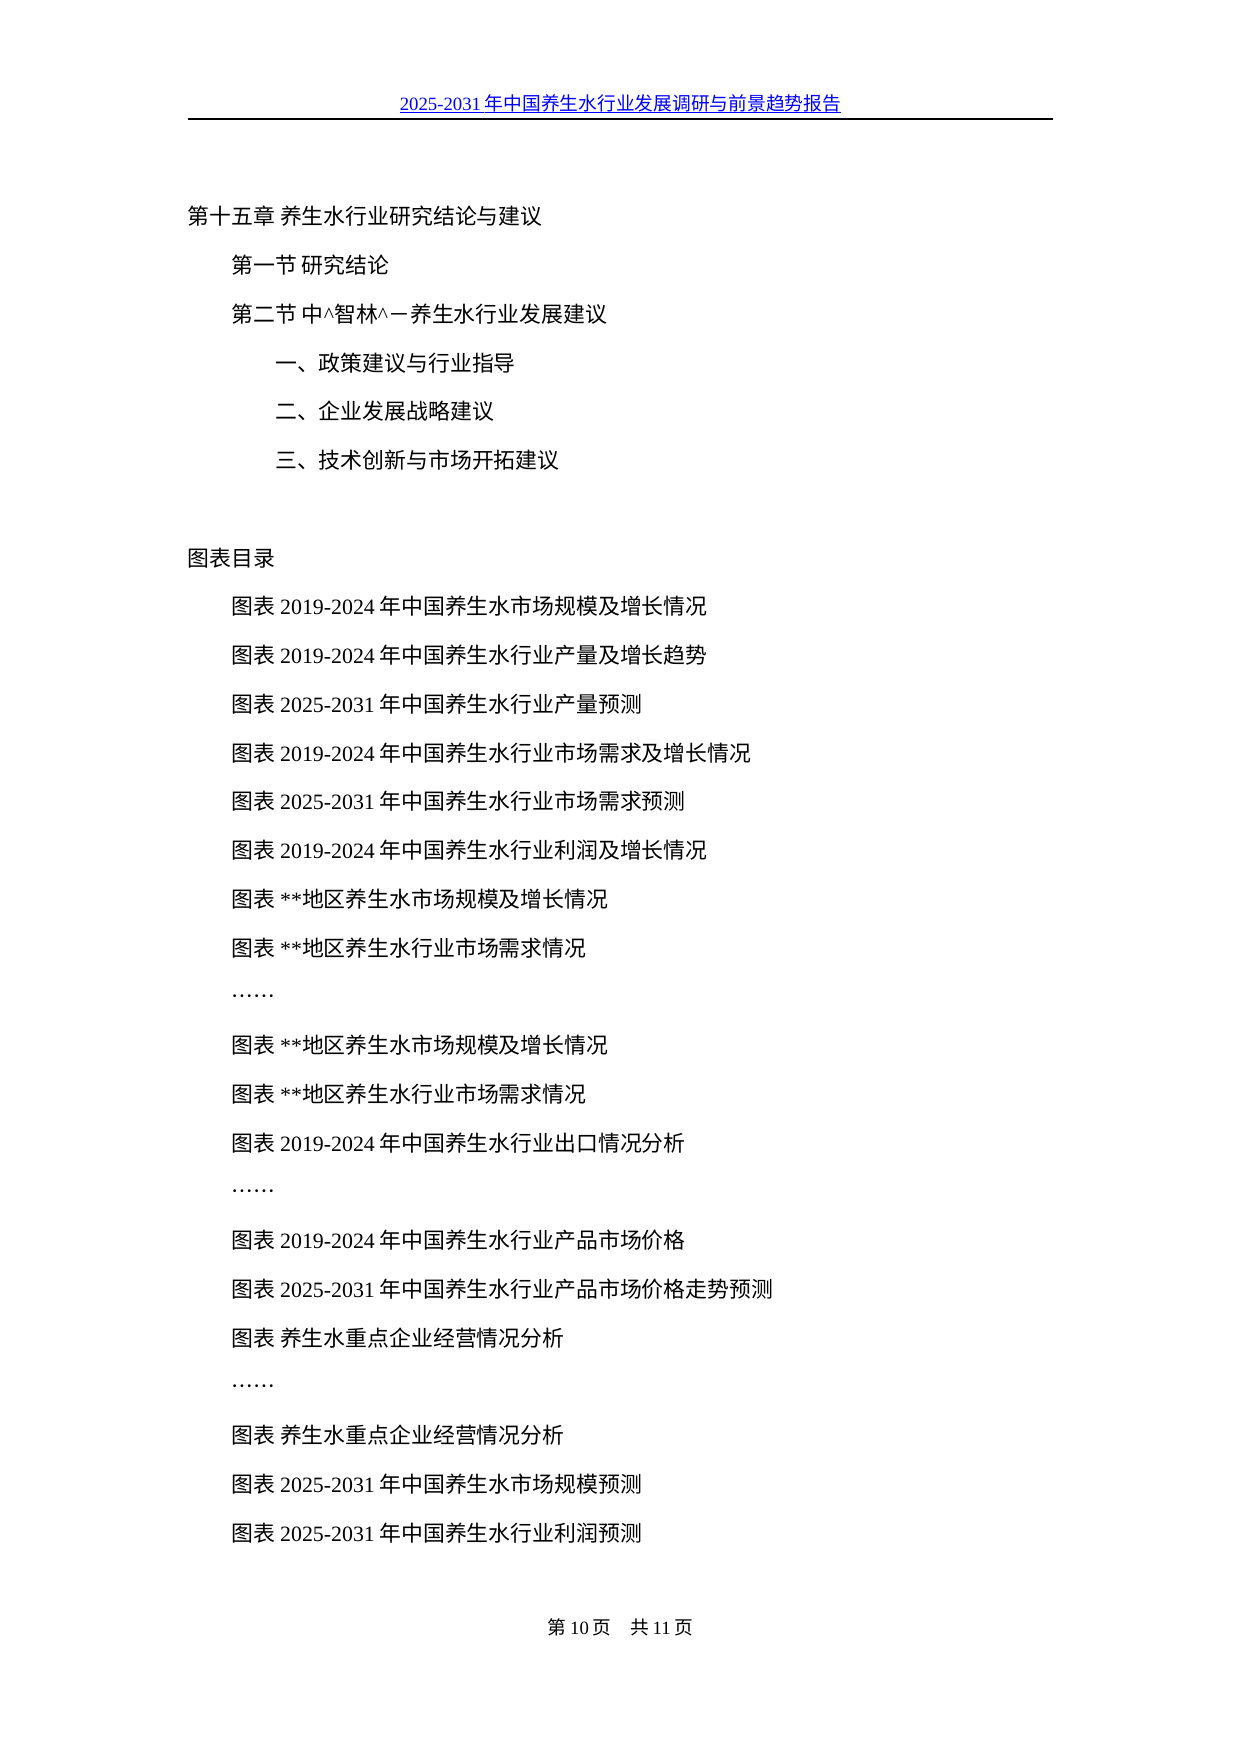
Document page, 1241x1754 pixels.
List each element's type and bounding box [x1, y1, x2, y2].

text [187, 150, 1053, 1548]
